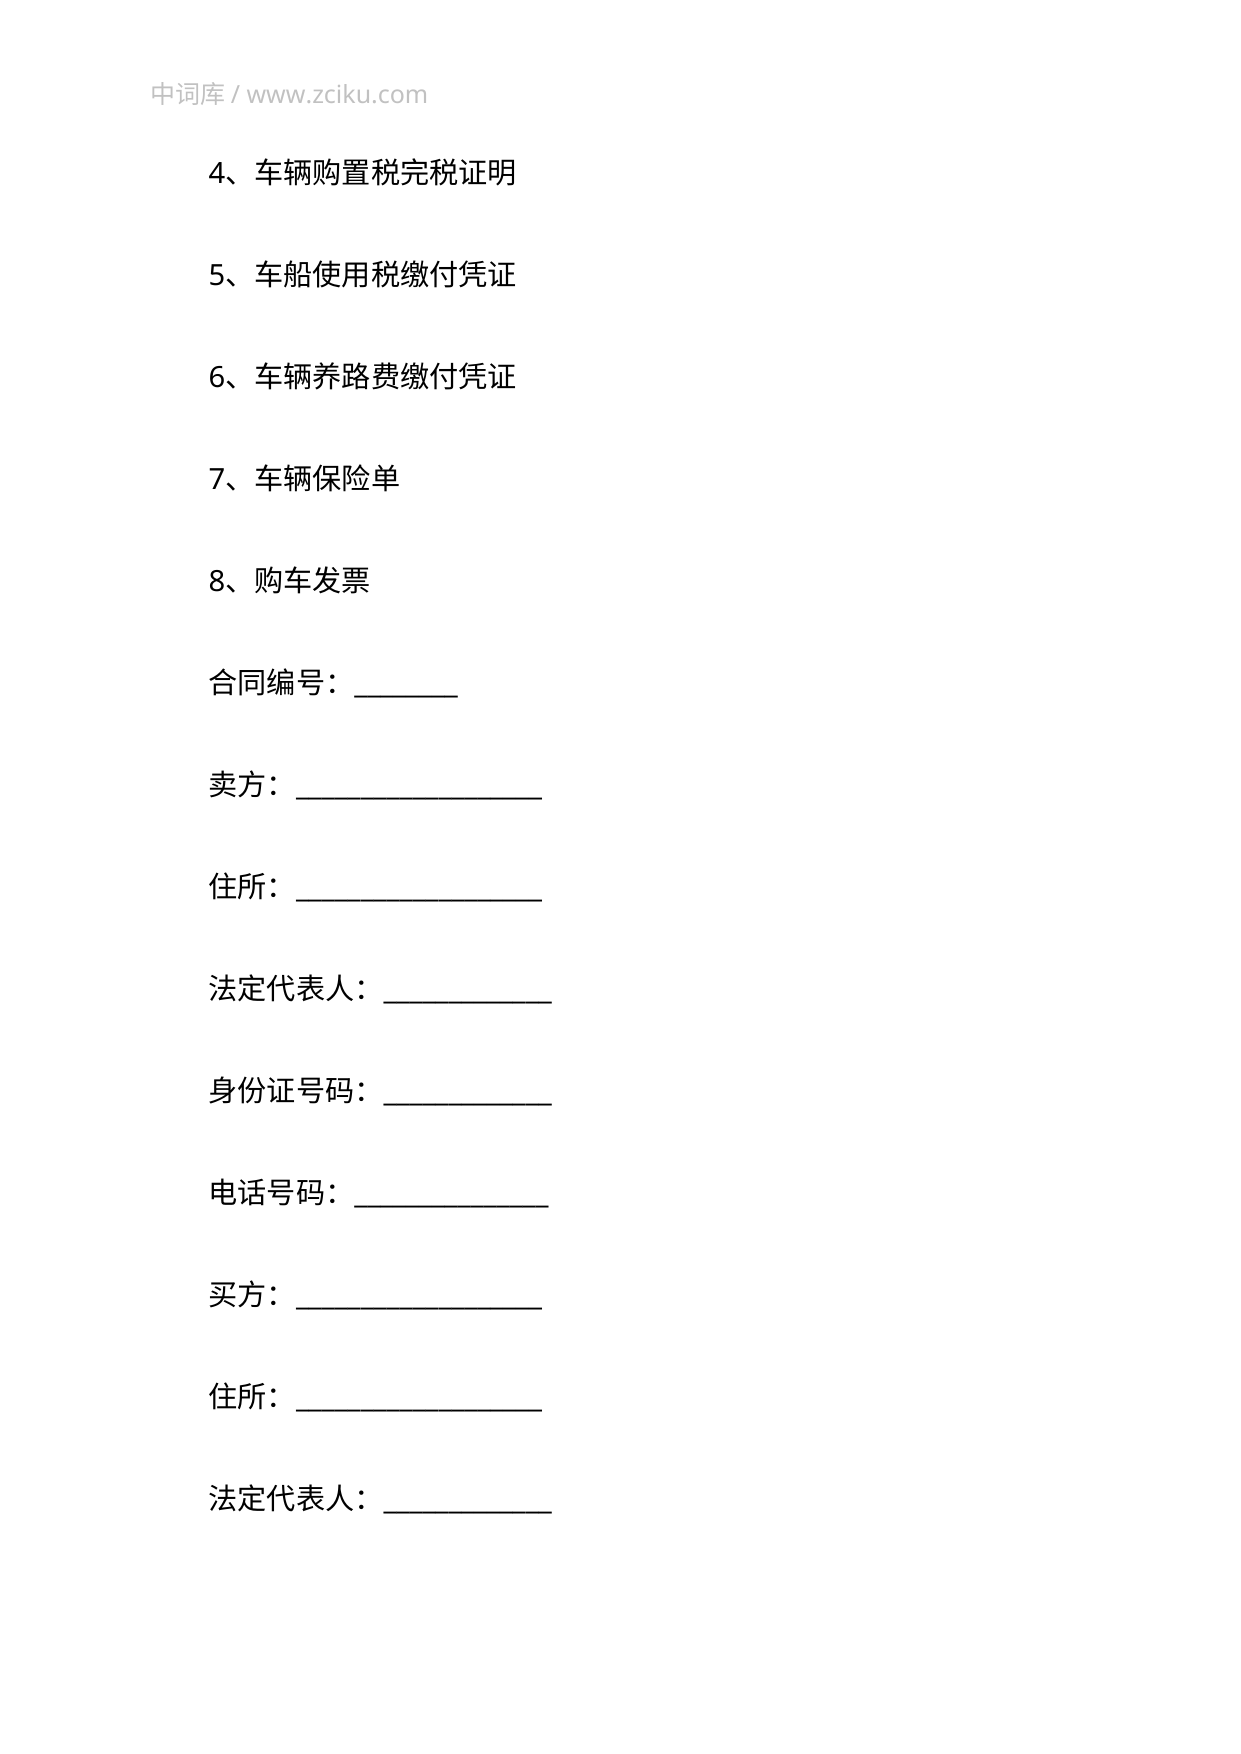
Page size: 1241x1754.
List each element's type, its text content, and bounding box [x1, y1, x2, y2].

text 8、购车发票 [150, 558, 1090, 600]
text 买方：___________________ [150, 1272, 1090, 1314]
text 4、车辆购置税完税证明 [150, 150, 1090, 192]
text 5、车船使用税缴付凭证 [150, 252, 1090, 294]
text 电话号码：_______________ [150, 1170, 1090, 1212]
text 身份证号码：_____________ [150, 1068, 1090, 1110]
text 卖方：___________________ [150, 762, 1090, 804]
text 合同编号：________ [150, 660, 1090, 702]
text 住所：___________________ [150, 864, 1090, 906]
text 法定代表人：_____________ [150, 966, 1090, 1008]
text 7、车辆保险单 [150, 456, 1090, 498]
text 6、车辆养路费缴付凭证 [150, 354, 1090, 396]
text 住所：___________________ [150, 1374, 1090, 1416]
text 法定代表人：_____________ [150, 1476, 1090, 1518]
